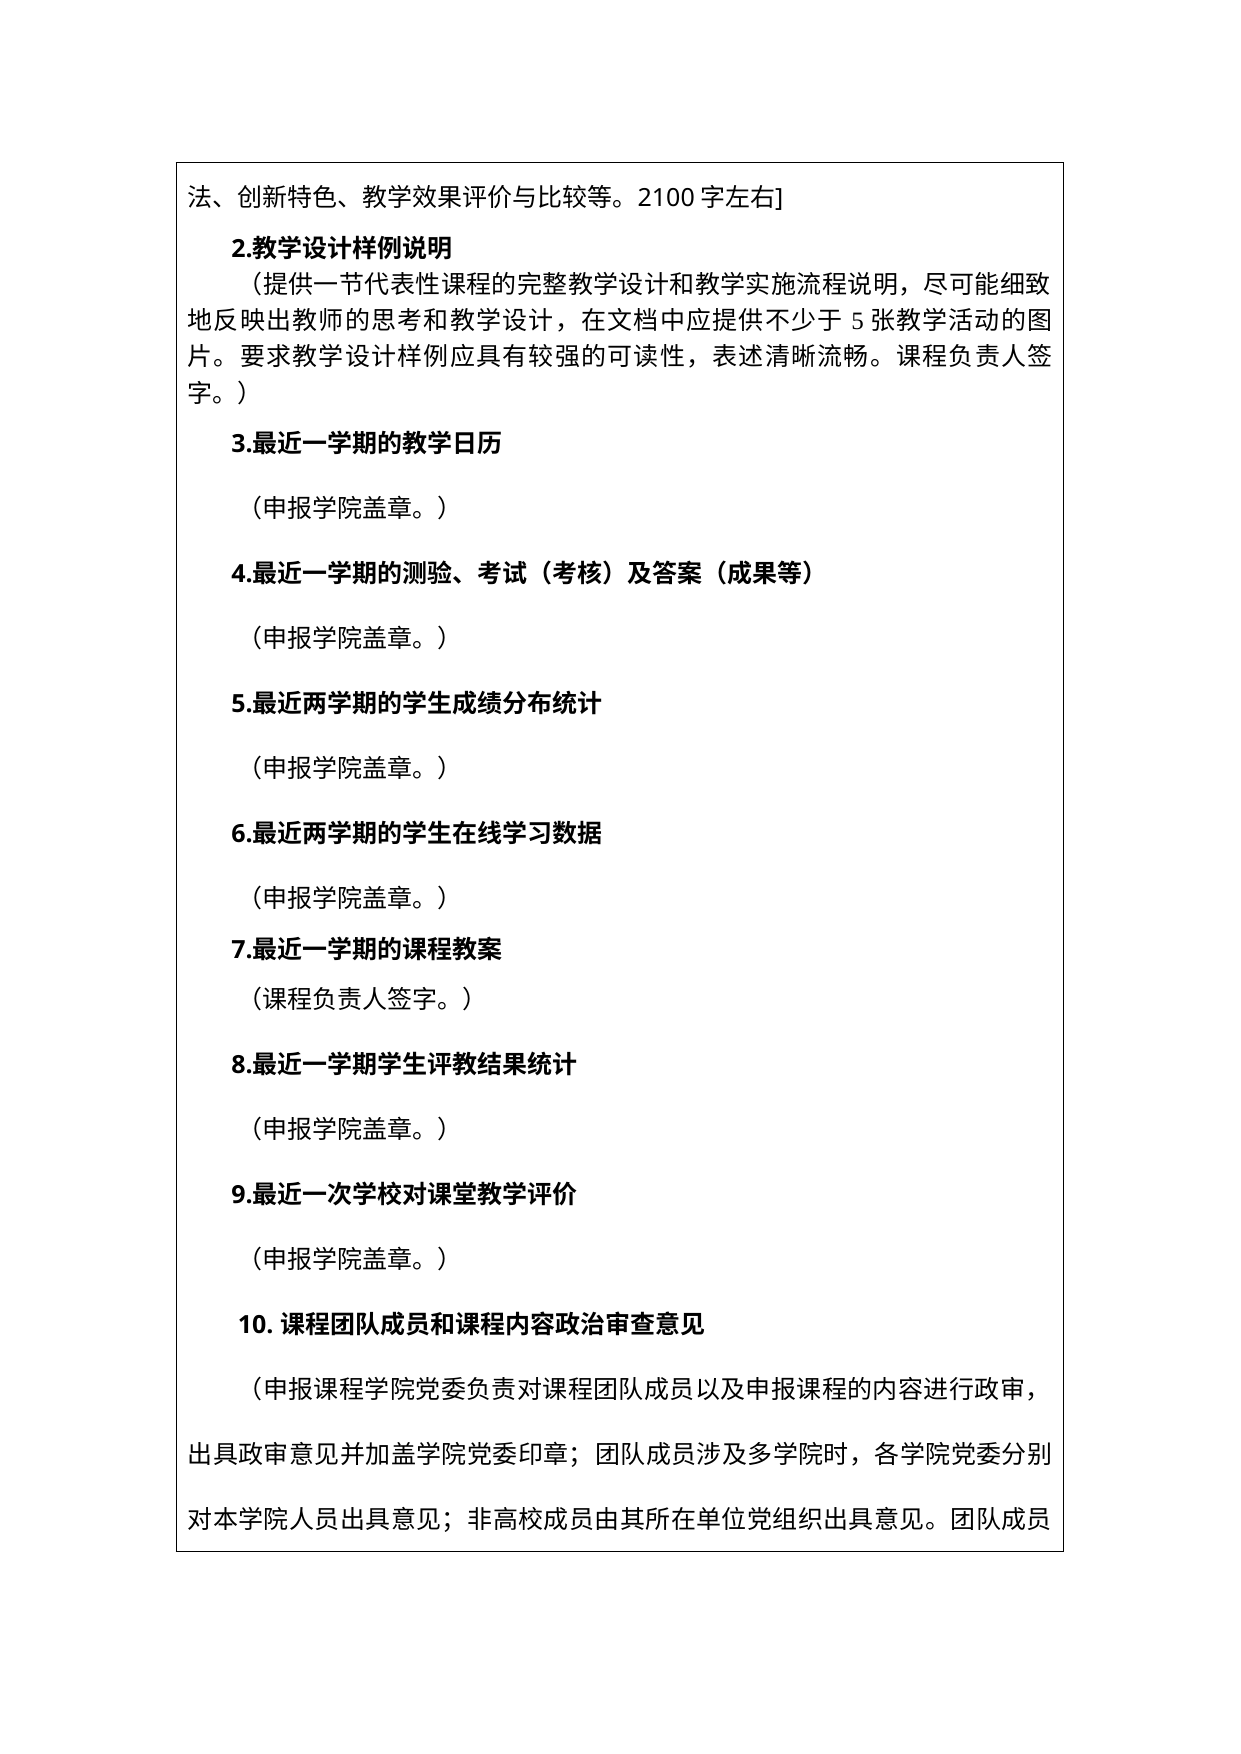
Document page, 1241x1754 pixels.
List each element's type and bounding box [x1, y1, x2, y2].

table_header [177, 163, 1063, 1551]
